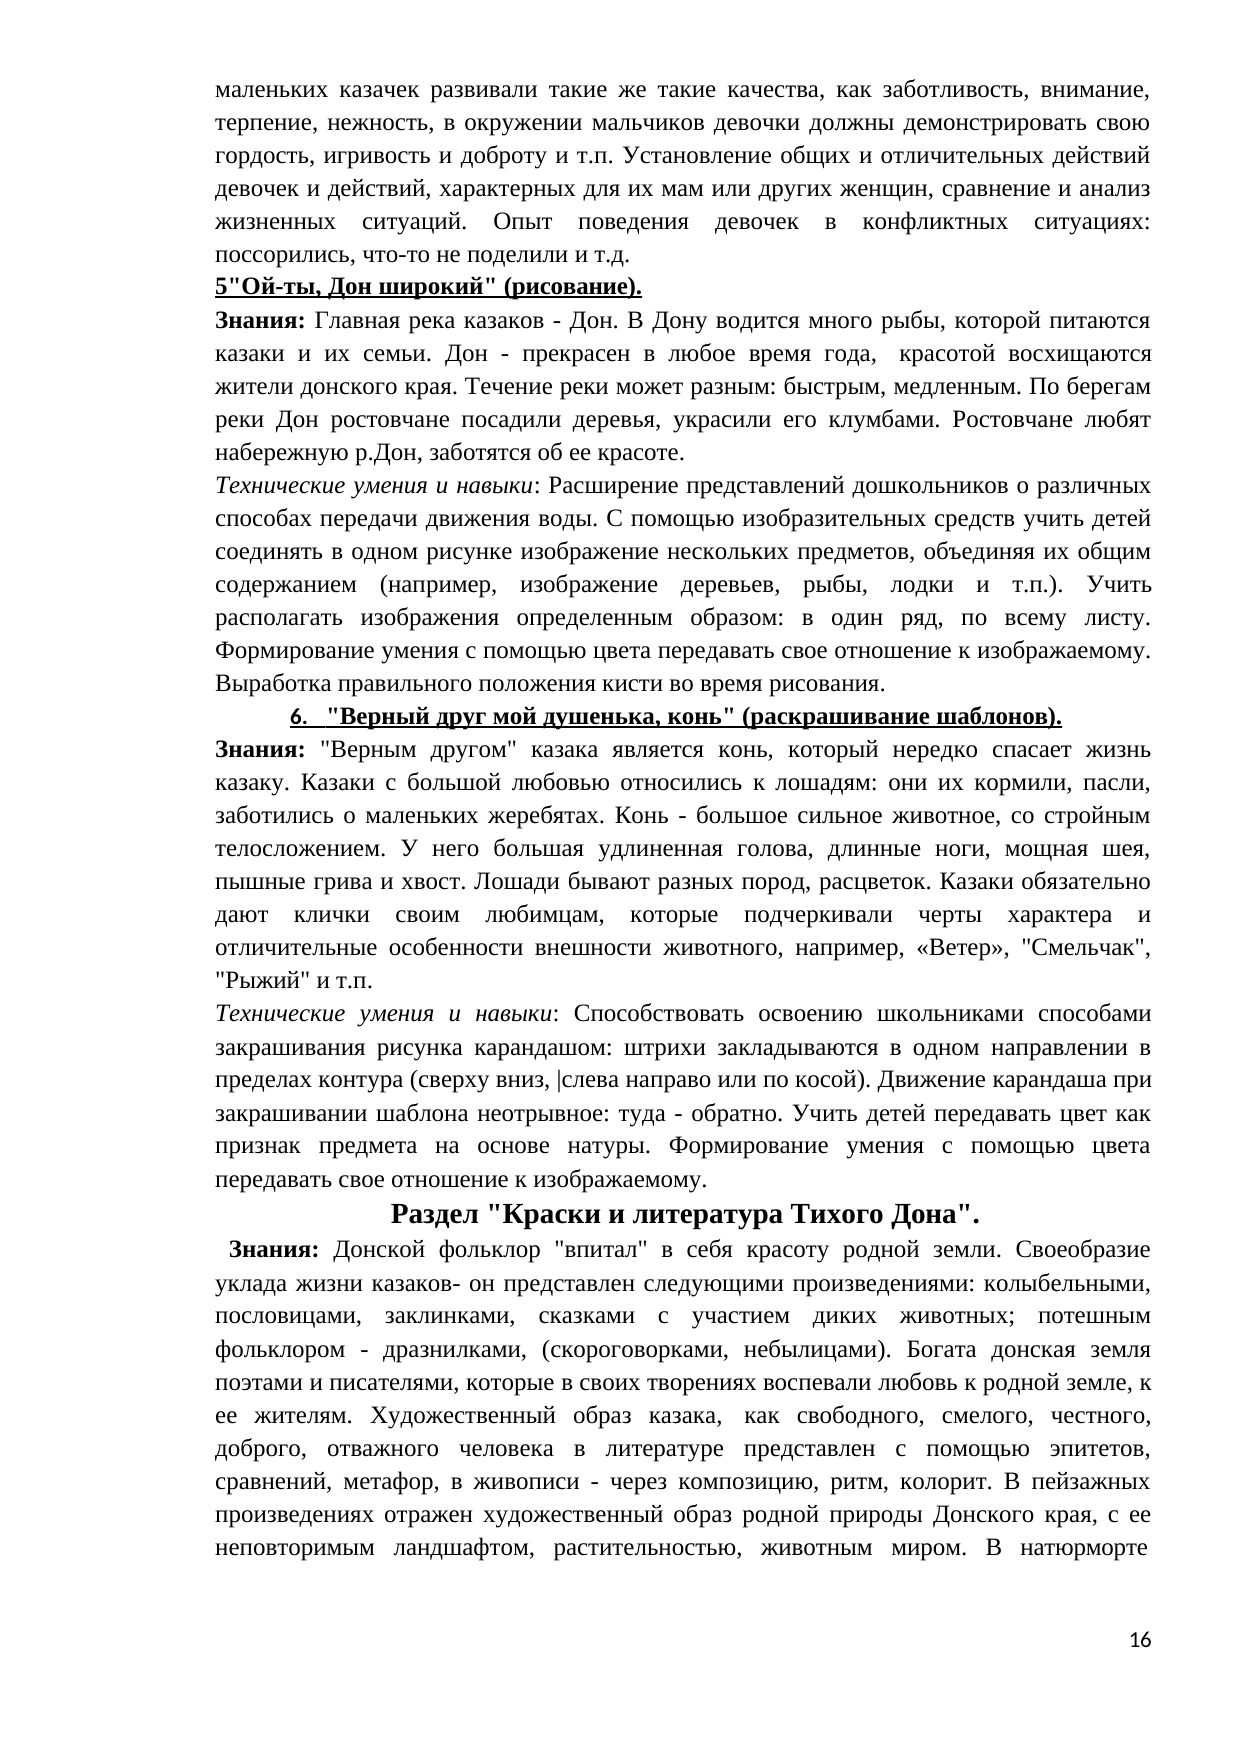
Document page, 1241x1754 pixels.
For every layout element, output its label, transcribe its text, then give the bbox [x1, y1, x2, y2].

text Технические умения и навыки: Способствовать освоению школьниками способами закрашивания рисунка карандашом: штрихи закладываются в одном направлении в пределах контура (сверху вниз, |слева направо или по косой). Движение карандаша при закрашивании шаблона неотрывное: туда - обратно. Учить детей передавать цвет как признак предмета на основе натуры. Формирование умения с помощью цвета передавать свое отношение к изображаемому. [215, 998, 1152, 1192]
subtitle 6. "Верный друг мой душенька, конь" (раскрашивание шаблонов). [290, 701, 1186, 730]
text Знания: Главная река казаков - Дон. В Дону водится много рыбы, которой питаются казаки и их семьи. Дон - прекрасен в любое время года, красотой восхищаются жители донского края. Течение реки может разным: быстрым, медленным. По берегам реки Дон ростовчане посадили деревья, украсили его клумбами. Ростовчане любят набережную р.Дон, заботятся об ее красоте. [215, 305, 1152, 466]
text Знания: "Верным другом" казака является конь, который нередко спасает жизнь казаку. Казаки с большой любовью относились к лошадям: они их кормили, пасли, заботились о маленьких жеребятах. Конь - большое сильное животное, со стройным телосложением. У него большая удлиненная голова, длинные ноги, мощная шея, пышные грива и хвост. Лошади бывают разных пород, расцветок. Казаки обязательно дают клички своим любимцам, которые подчеркивали черты характера и отличительные особенности внешности животного, например, «Ветер», "Смельчак", "Рыжий" и т.п. [215, 734, 1152, 994]
subtitle Раздел "Краски и литература Тихого Дона". [391, 1197, 1186, 1230]
text Знания: Донской фольклор "впитал" в себя красоту родной земли. Своеобразие уклада жизни казаков- он представлен следующими произведениями: колыбельными, пословицами, заклинками, сказками с участием диких животных; потешным фольклором - дразнилками, (скороговорками, небылицами). Богата донская земля поэтами и писателями, которые в своих творениях воспевали любовь к родной земле, к ее жителям. Художественный образ казака, как свободного, смелого, честного, доброго, отважного человека в литературе представлен с помощью эпитетов, сравнений, метафор, в живописи - через композицию, ритм, колорит. В пейзажных произведениях отражен художественный образ родной природы Донского края, с ее неповторимым ландшафтом, растительностью, животным миром. В натюрморте [215, 1234, 1152, 1561]
text Технические умения и навыки: Расширение представлений дошкольников о различных способах передачи движения воды. С помощью изобразительных средств учить детей соединять в одном рисунке изображение нескольких предметов, объединяя их общим содержанием (например, изображение деревьев, рыбы, лодки и т.п.). Учить располагать изображения определенным образом: в один ряд, по всему листу. Формирование умения с помощью цвета передавать свое отношение к изображаемому. Выработка правильного положения кисти во время рисования. [215, 470, 1152, 697]
text маленьких казачек развивали такие же такие качества, как заботливость, внимание, терпение, нежность, в окружении мальчиков девочки должны демонстрировать свою гордость, игривость и доброту и т.п. Установление общих и отличительных действий девочек и действий, характерных для их мам или других женщин, сравнение и анализ жизненных ситуаций. Опыт поведения девочек в конфликтных ситуациях: поссорились, что-то не поделили и т.д. [215, 74, 1152, 268]
subtitle 5"Ой-ты, Дон широкий" (рисование). [215, 272, 1186, 300]
